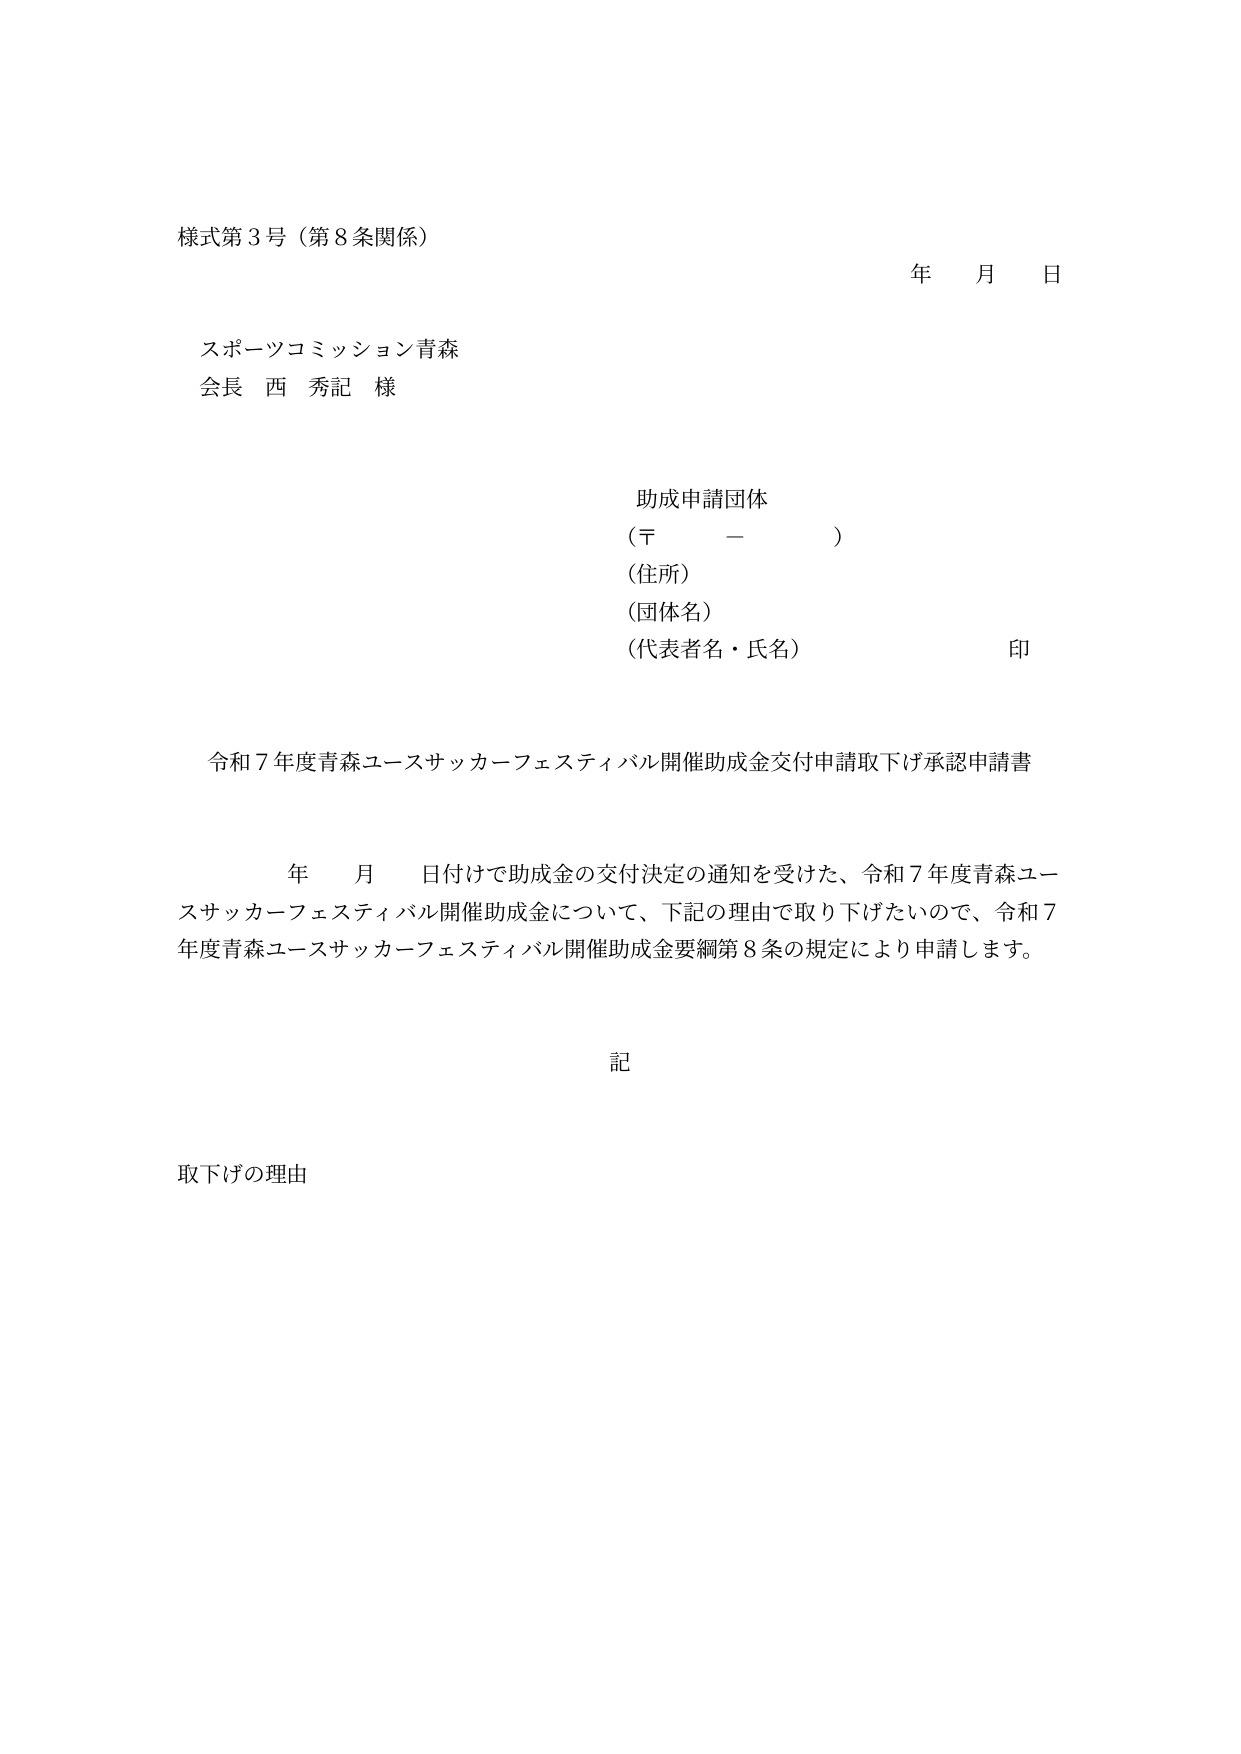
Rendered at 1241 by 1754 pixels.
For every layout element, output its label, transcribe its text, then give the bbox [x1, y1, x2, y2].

text （団体名） [177, 592, 1063, 629]
text スポーツコミッション青森 [177, 329, 1063, 367]
text 年 月 日付けで助成金の交付決定の通知を受けた、令和７年度青森ユースサッカーフェスティバル開催助成金について、下記の理由で取り下げたいので、令和７年度青森ユースサッカーフェスティバル開催助成金要綱第８条の規定により申請します。 [177, 854, 1063, 967]
subtitle 記 [177, 1042, 1063, 1079]
text （〒 － ） [177, 517, 1063, 554]
text （代表者名・氏名） 印 [177, 629, 1063, 667]
text 助成申請団体 [177, 479, 1063, 517]
text 様式第３号（第８条関係） [177, 217, 1063, 254]
text 取下げの理由 [177, 1154, 1063, 1192]
text 令和７年度青森ユースサッカーフェスティバル開催助成金交付申請取下げ承認申請書 [177, 742, 1063, 779]
text （住所） [177, 554, 1063, 592]
text 年 月 日 [177, 254, 1063, 292]
text 会長 西 秀記 様 [177, 367, 1063, 404]
